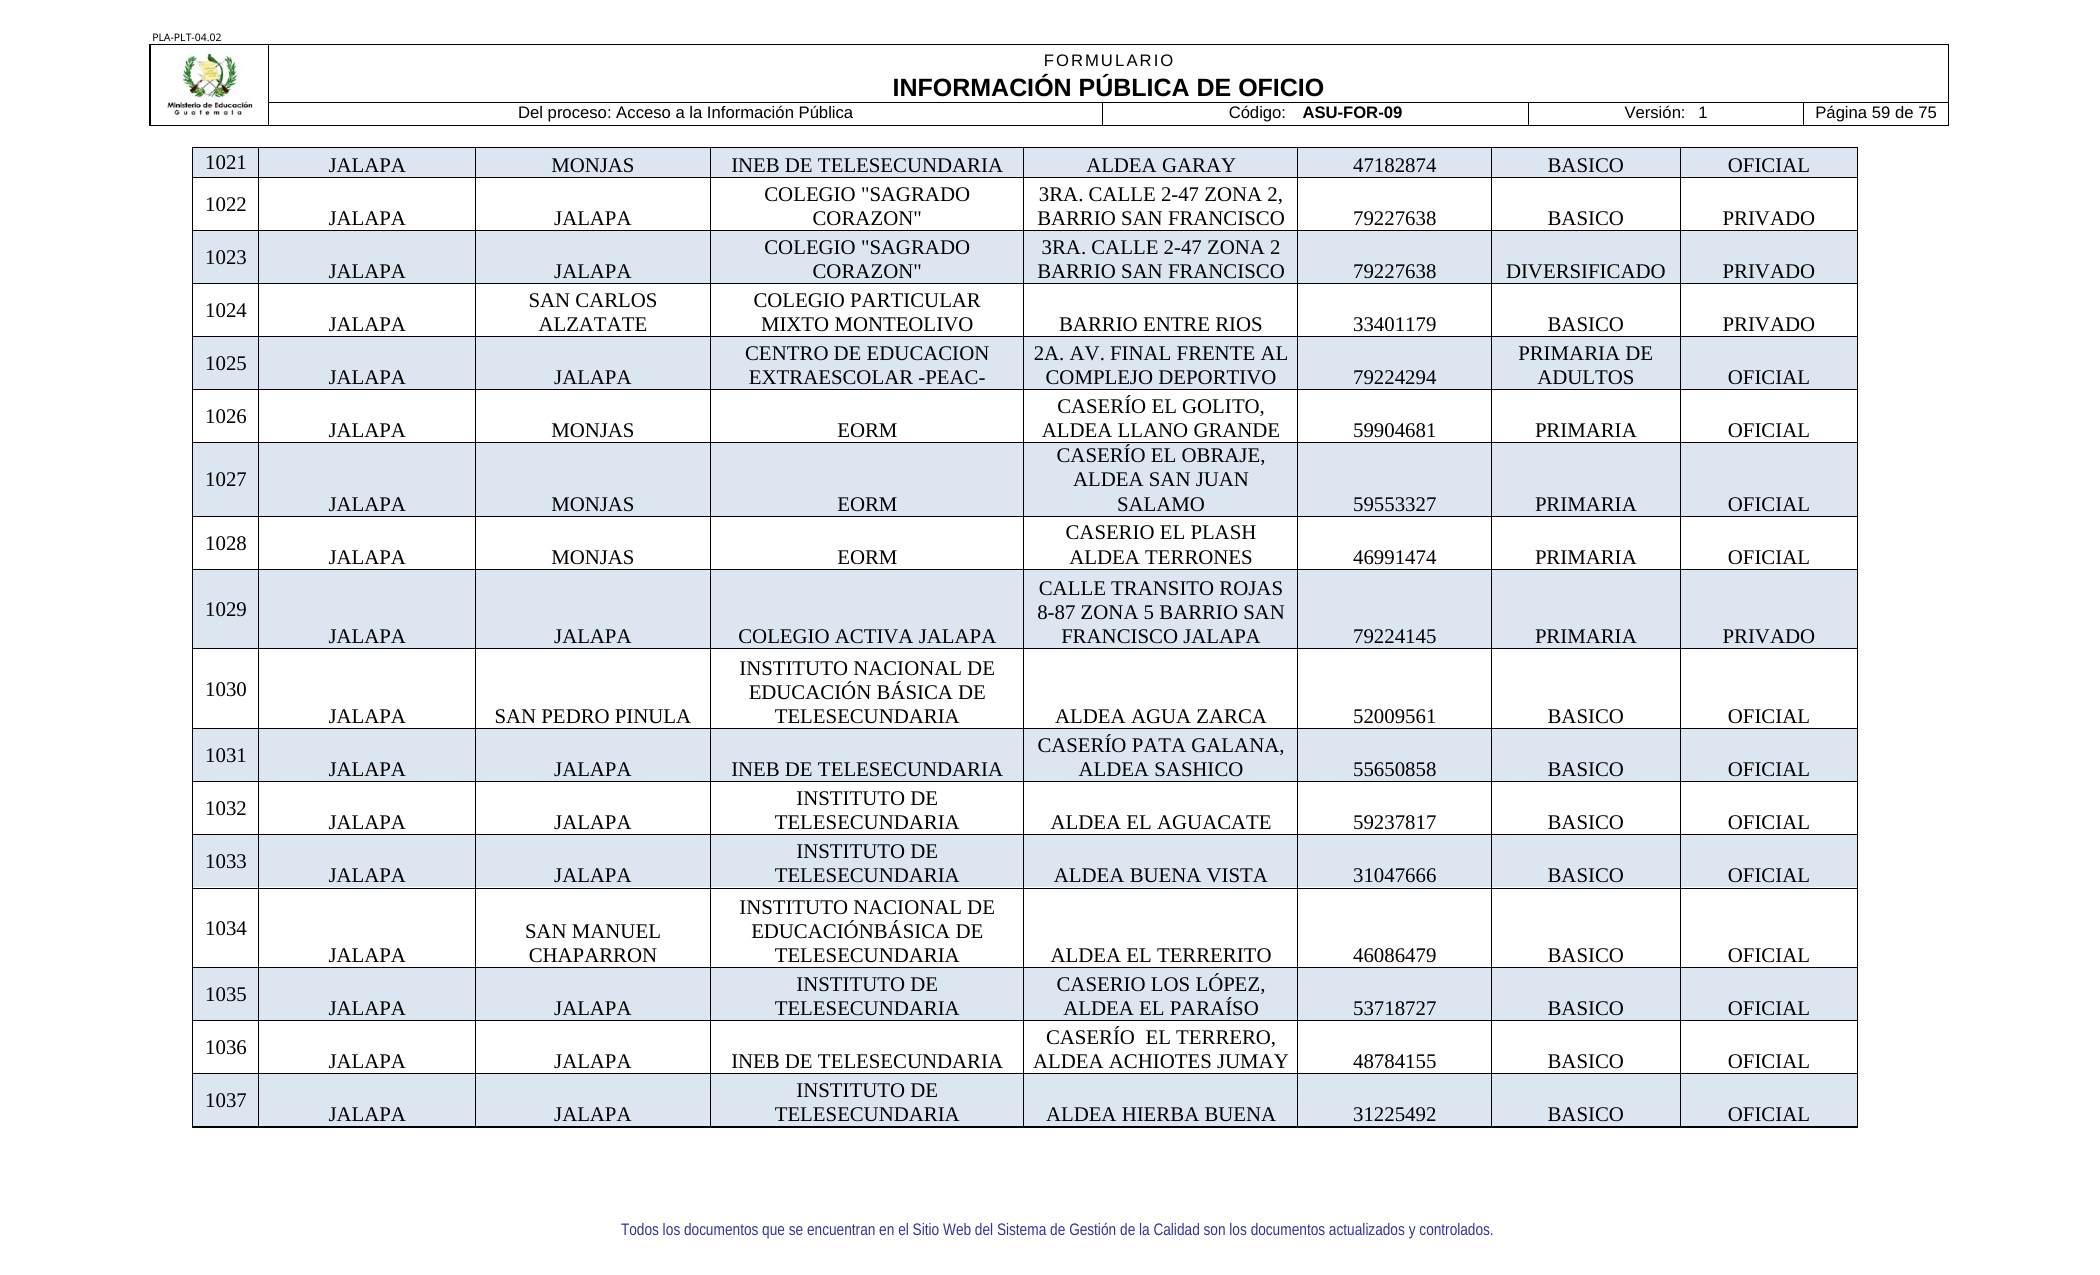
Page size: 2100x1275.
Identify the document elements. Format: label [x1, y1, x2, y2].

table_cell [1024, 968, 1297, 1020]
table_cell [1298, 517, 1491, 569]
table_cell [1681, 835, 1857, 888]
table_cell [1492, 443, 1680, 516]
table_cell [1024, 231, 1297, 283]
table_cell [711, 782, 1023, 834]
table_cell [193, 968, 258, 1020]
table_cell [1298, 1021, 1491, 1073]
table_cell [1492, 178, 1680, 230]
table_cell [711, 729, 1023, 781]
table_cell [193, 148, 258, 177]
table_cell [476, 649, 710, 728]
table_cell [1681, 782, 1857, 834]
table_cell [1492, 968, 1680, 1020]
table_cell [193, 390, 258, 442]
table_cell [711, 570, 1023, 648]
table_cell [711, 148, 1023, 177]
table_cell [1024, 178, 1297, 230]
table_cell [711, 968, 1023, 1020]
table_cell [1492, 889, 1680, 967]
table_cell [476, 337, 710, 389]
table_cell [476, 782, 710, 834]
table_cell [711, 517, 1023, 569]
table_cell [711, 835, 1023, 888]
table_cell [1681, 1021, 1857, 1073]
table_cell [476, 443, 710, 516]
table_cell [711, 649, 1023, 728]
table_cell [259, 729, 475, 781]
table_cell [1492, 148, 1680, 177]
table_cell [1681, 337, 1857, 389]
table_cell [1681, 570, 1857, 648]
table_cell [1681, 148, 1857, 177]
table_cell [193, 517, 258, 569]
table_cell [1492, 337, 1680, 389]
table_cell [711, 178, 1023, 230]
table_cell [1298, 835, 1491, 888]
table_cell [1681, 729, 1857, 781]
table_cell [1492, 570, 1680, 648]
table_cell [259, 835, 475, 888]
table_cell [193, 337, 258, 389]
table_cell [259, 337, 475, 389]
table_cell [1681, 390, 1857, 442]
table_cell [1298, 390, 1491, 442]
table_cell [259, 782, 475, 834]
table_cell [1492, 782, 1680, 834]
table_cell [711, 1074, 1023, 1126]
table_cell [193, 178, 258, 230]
picture [166, 51, 253, 117]
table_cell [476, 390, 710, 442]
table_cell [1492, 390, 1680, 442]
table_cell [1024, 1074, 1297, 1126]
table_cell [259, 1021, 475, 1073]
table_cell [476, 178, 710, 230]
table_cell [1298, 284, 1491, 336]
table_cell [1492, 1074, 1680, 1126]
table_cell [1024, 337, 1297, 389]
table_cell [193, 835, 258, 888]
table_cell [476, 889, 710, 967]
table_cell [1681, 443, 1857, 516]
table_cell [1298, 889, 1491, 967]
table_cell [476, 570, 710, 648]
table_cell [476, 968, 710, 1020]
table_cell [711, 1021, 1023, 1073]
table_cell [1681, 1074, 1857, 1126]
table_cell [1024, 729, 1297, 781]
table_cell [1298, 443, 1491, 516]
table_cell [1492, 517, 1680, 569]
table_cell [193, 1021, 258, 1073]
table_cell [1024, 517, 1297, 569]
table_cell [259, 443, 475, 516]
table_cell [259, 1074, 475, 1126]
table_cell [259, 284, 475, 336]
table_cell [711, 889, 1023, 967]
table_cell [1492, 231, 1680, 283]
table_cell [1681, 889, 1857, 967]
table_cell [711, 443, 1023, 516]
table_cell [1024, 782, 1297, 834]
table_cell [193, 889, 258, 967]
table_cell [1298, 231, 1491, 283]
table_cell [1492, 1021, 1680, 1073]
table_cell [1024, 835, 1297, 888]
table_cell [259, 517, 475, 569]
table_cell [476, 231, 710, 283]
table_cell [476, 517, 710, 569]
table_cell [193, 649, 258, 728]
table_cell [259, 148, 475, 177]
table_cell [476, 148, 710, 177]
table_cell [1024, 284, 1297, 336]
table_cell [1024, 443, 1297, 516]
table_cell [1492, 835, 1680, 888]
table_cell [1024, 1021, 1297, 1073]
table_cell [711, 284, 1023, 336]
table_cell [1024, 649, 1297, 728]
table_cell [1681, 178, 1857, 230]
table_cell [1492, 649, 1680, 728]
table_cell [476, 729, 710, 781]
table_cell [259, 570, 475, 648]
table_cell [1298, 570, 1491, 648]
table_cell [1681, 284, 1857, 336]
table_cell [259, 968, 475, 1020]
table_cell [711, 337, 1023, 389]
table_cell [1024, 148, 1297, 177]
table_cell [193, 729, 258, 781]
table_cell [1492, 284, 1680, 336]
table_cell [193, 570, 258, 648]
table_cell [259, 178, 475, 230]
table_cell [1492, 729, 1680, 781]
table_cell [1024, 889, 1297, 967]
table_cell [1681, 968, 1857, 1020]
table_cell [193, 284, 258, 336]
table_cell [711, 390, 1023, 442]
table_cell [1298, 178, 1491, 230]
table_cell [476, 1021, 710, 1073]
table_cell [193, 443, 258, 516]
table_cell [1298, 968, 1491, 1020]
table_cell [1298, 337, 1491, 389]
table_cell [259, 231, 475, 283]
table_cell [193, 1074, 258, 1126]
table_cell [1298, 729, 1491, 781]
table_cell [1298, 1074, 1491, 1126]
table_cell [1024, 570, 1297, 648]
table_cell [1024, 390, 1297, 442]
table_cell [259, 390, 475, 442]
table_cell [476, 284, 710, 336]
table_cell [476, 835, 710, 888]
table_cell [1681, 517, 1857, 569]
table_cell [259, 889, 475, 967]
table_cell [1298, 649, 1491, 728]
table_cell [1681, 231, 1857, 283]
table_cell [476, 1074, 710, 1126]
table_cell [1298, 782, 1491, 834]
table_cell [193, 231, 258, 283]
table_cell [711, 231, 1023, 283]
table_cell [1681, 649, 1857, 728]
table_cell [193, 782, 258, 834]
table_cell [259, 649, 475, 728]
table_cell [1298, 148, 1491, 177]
